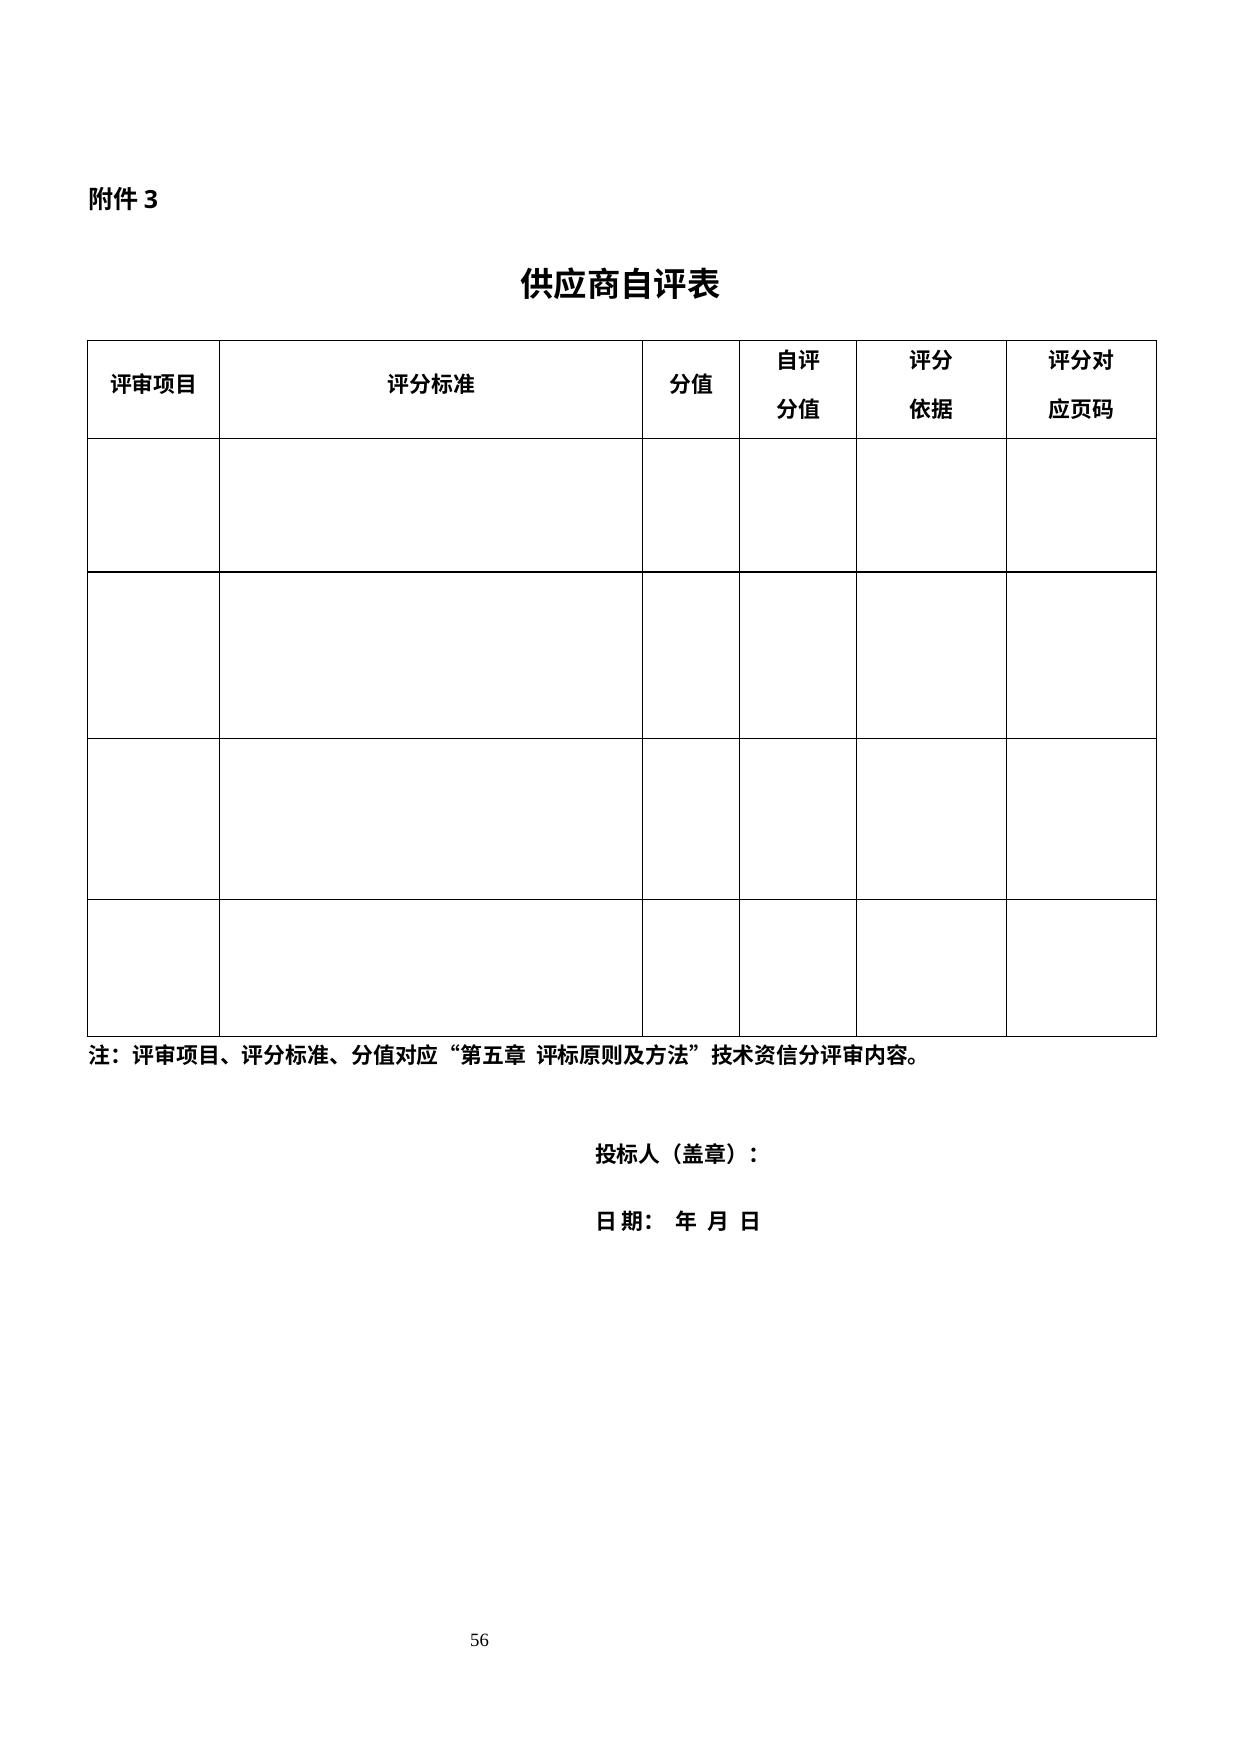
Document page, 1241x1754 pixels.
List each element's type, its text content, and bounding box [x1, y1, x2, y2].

table_cell [220, 439, 642, 571]
text 投标人（盖章）： [88, 1137, 1152, 1170]
text 附件3 [88, 165, 1152, 231]
table_cell [220, 739, 642, 899]
table_cell [857, 739, 1006, 899]
table_cell [1007, 573, 1156, 738]
table_cell [643, 900, 739, 1036]
table_header 评分对 应页码 [1007, 341, 1156, 438]
table_header 自评 分值 [740, 341, 856, 438]
table_cell [740, 573, 856, 738]
table_cell [1007, 900, 1156, 1036]
table_header 评分标准 [220, 341, 642, 438]
table_cell [643, 573, 739, 738]
table_cell [740, 739, 856, 899]
table_cell [740, 439, 856, 571]
text 供应商自评表 [88, 249, 1152, 315]
table_cell [643, 439, 739, 571]
table_cell [857, 573, 1006, 738]
table_cell [857, 439, 1006, 571]
table_cell [88, 739, 219, 899]
table_cell [857, 900, 1006, 1036]
table_header 分值 [643, 341, 739, 438]
text 注：评审项目、评分标准、分值对应“第五章 评标原则及方法”技术资信分评审内容。 [88, 1037, 1152, 1070]
table_header 评分 依据 [857, 341, 1006, 438]
text 日 期： 年 月 日 [88, 1203, 1152, 1236]
table_cell [1007, 739, 1156, 899]
table_header 评审项目 [88, 341, 219, 438]
table_cell [88, 573, 219, 738]
table_cell [220, 900, 642, 1036]
table_cell [88, 439, 219, 571]
table_cell [88, 900, 219, 1036]
table_cell [1007, 439, 1156, 571]
table_cell [220, 573, 642, 738]
table_cell [643, 739, 739, 899]
table_cell [740, 900, 856, 1036]
